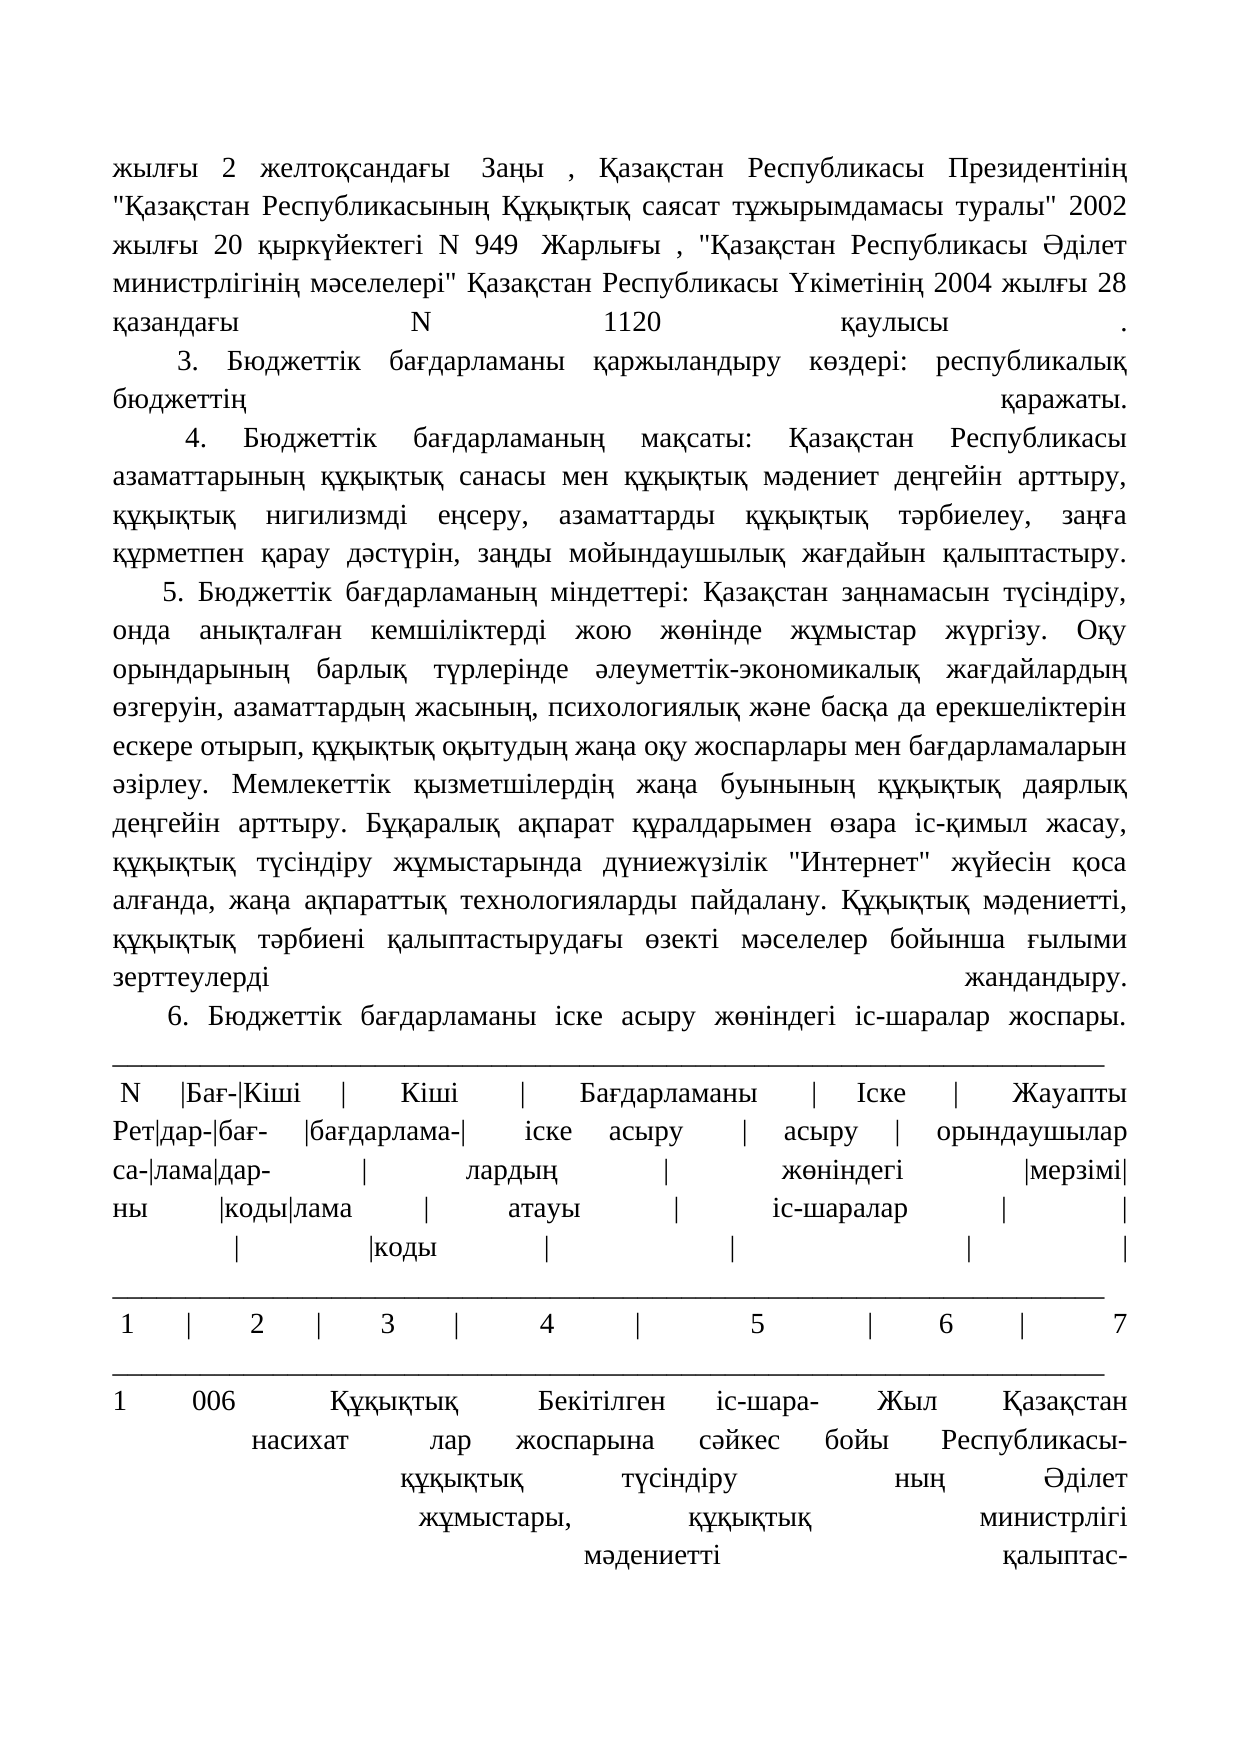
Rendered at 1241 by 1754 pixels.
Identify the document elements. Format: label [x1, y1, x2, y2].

text [112, 150, 1128, 1571]
